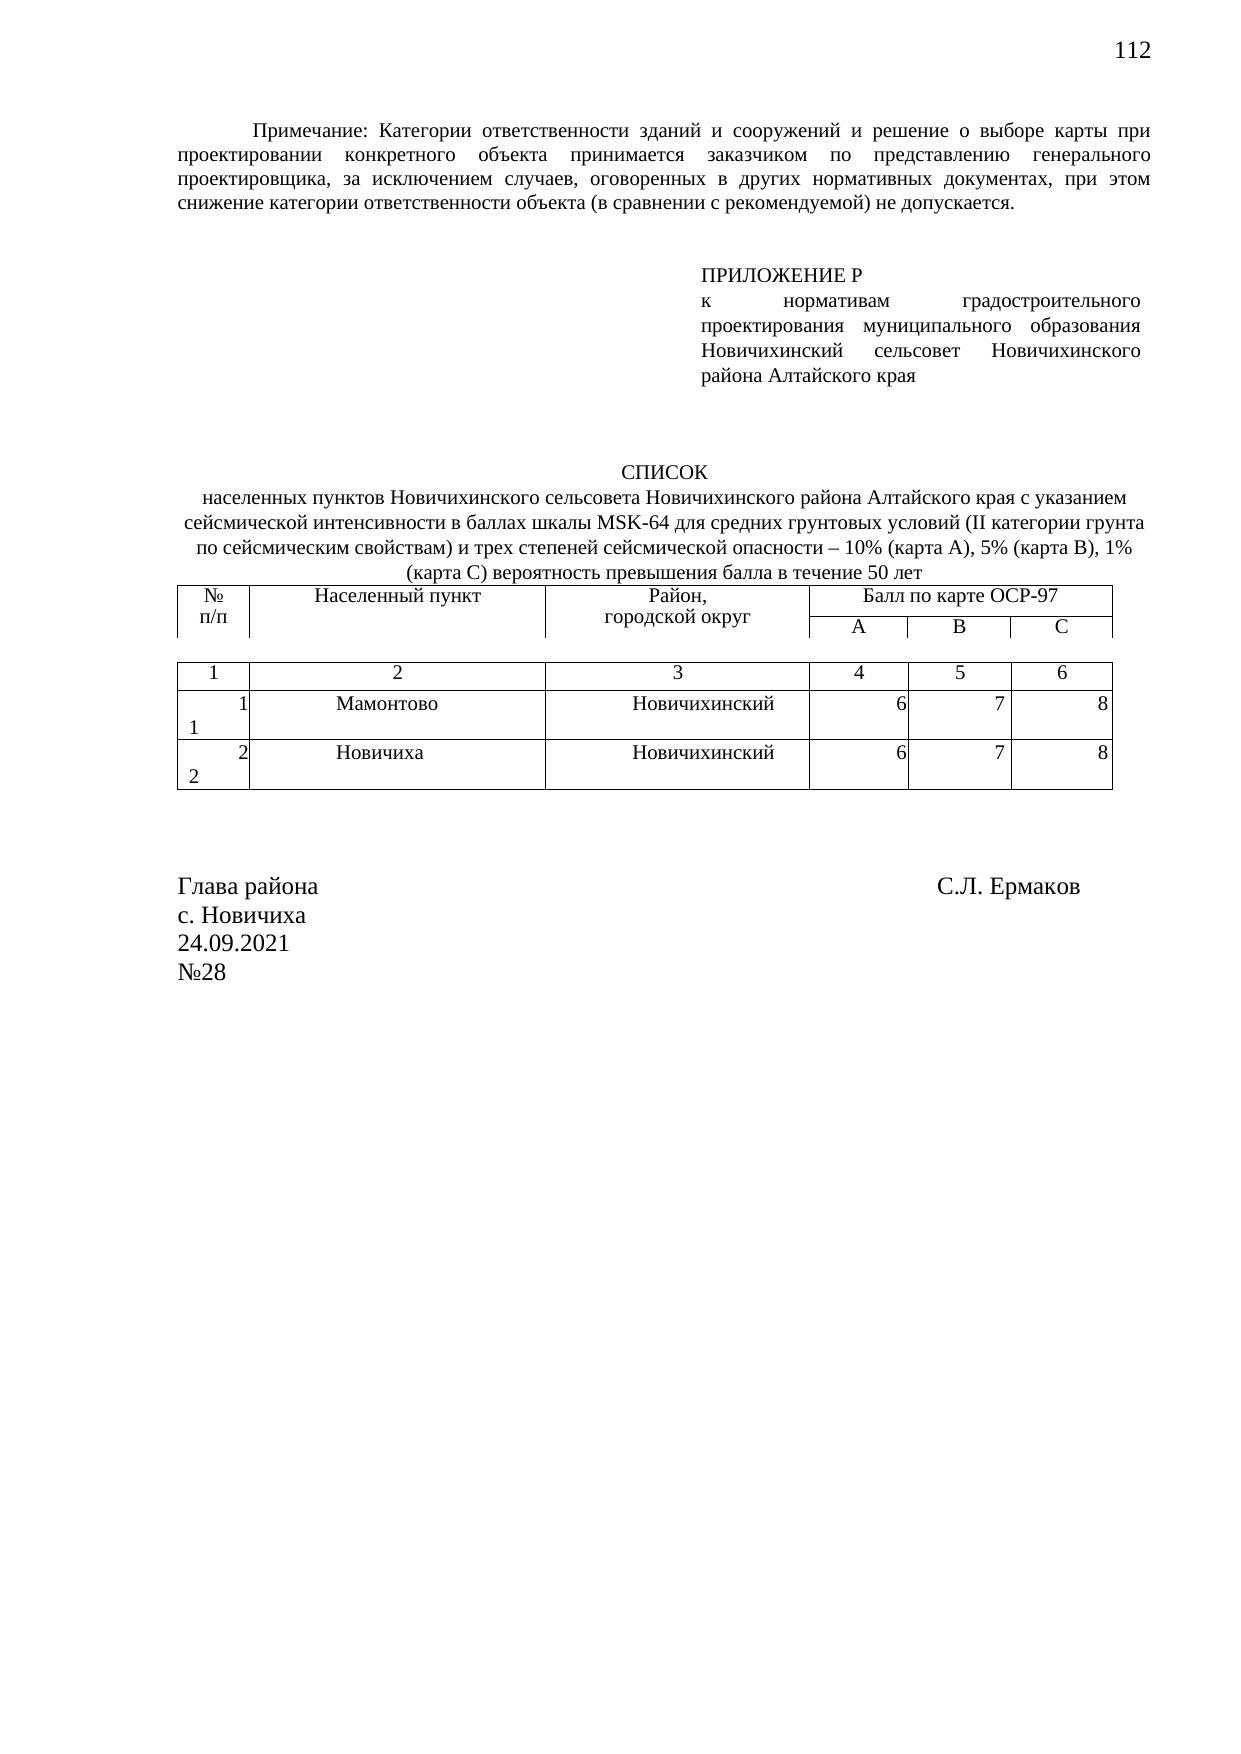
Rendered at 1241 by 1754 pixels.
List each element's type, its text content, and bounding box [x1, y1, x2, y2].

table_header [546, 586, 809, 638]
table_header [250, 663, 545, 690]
text населенных пунктов Новичихинского сельсовета Новичихинского района Алтайского края с указанием сейсмической интенсивности в баллах шкалы MSK-64 для средних грунтовых условий (II категории грунта по сейсмическим свойствам) и трех степеней сейсмической опасности – 10% (карта А), 5% (карта В), 1% (карта С) вероятность превышения балла в течение 50 лет [177, 485, 1152, 585]
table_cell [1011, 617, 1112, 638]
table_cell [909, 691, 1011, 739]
text с. Новичиха [177, 900, 1152, 928]
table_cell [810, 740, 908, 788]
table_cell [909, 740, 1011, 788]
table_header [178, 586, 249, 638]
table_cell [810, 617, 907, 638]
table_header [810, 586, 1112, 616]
text №28 [177, 957, 1152, 986]
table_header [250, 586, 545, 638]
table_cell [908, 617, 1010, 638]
text 24.09.2021 [177, 928, 1152, 957]
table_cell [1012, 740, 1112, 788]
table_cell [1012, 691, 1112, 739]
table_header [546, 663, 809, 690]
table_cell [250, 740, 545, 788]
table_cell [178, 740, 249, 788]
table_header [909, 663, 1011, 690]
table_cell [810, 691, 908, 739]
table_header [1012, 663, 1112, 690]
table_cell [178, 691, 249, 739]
text Примечание: Категории ответственности зданий и сооружений и решение о выборе карты при проектировании конкретного объекта принимается заказчиком по представлению генерального проектировщика, за исключением случаев, оговоренных в других нормативных документах, при этом снижение категории ответственности объекта (в сравнении с рекомендуемой) не допускается. [177, 118, 1152, 214]
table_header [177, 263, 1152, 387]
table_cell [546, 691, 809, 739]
text СПИСОК [177, 460, 1152, 485]
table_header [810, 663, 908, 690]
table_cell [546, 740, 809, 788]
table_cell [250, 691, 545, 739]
text Глава района С.Л. Ермаков [177, 871, 1152, 900]
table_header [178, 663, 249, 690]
